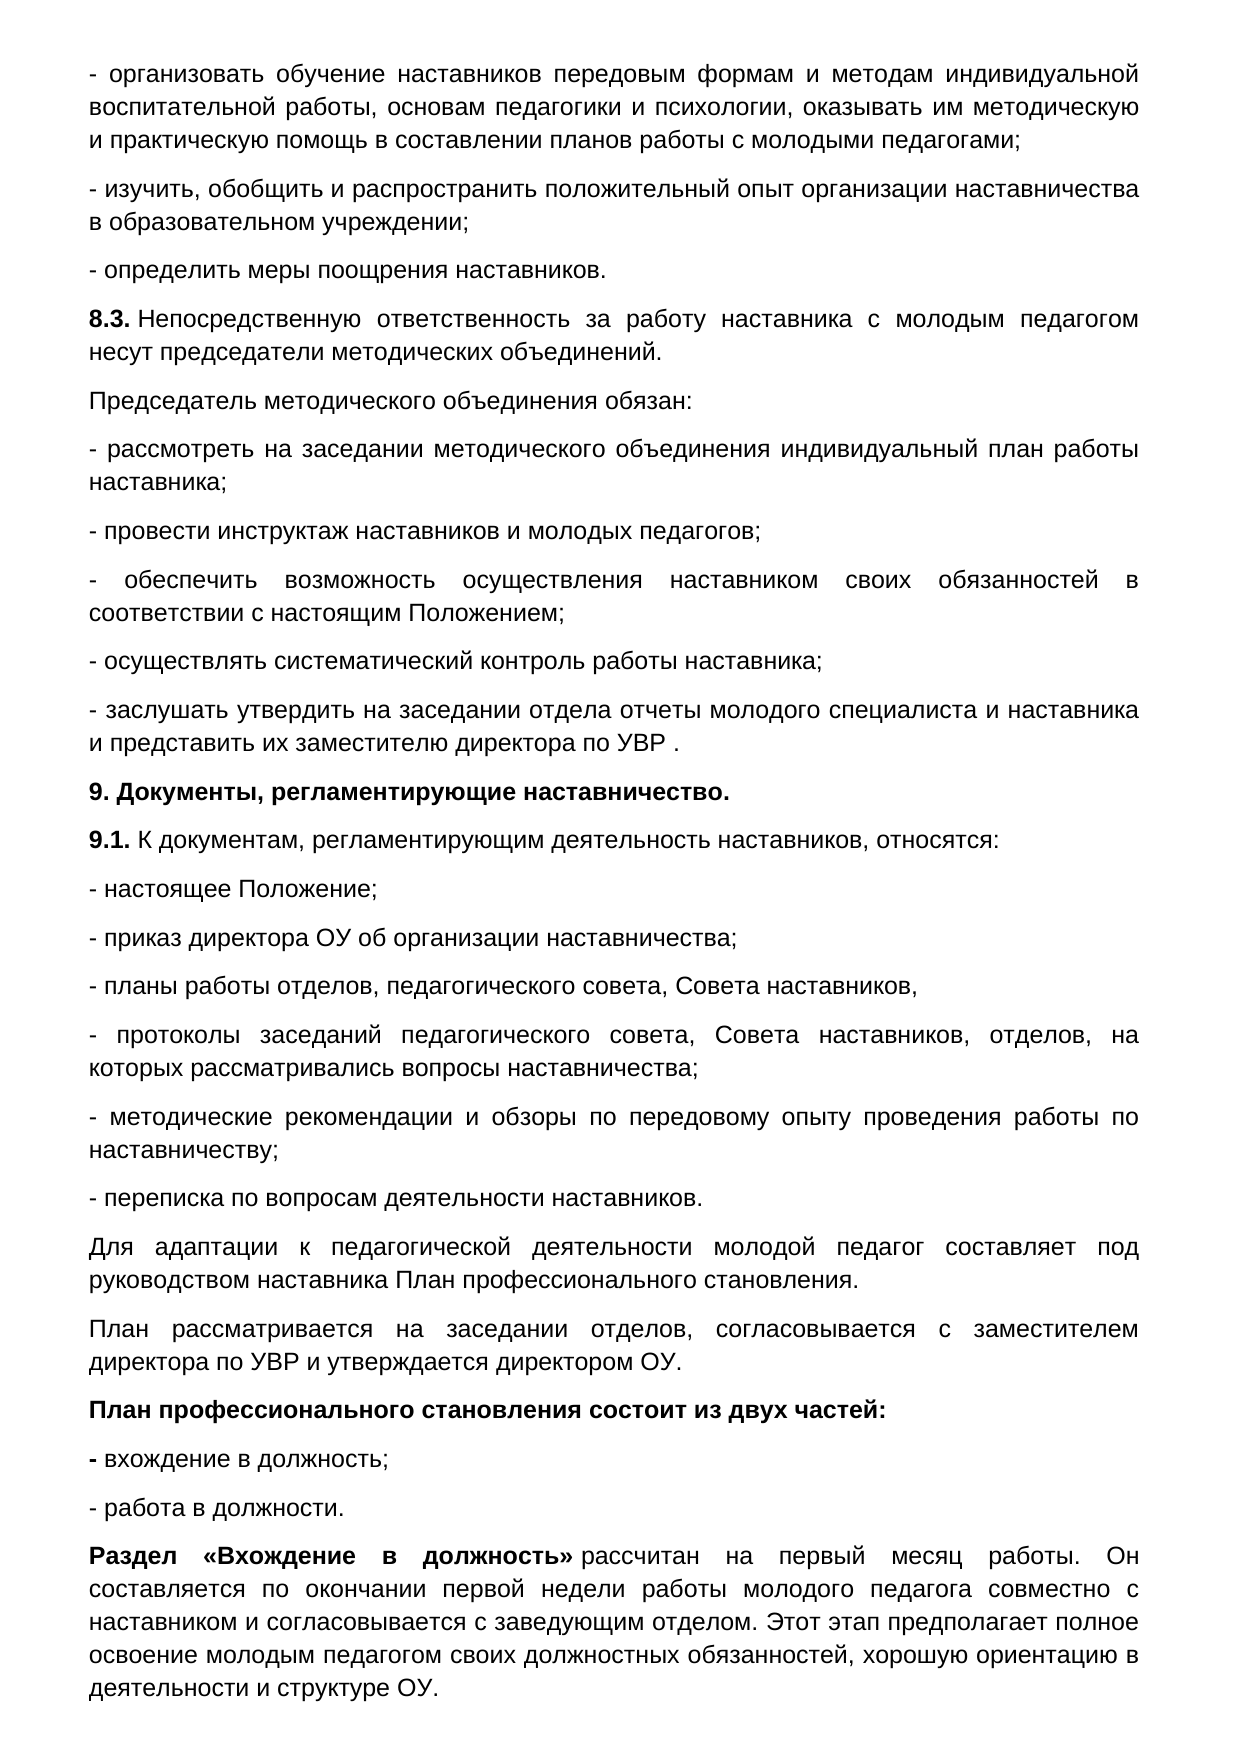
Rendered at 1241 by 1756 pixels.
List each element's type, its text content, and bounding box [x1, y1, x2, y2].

text 9.1. К документам, регламентирующим деятельность наставников, относятся: [89, 825, 1140, 854]
text Для адаптации к педагогической деятельности молодой педагог составляет под руководством наставника План профессионального становления. [89, 1232, 1140, 1294]
text - методические рекомендации и обзоры по передовому опыту проведения работы по наставничеству; [89, 1102, 1140, 1163]
text - организовать обучение наставников передовым формам и методам индивидуальной воспитательной работы, основам педагогики и психологии, оказывать им методическую и практическую помощь в составлении планов работы с молодыми педагогами; [89, 59, 1140, 154]
text - приказ директора ОУ об организации наставничества; [89, 923, 1140, 951]
text - вхождение в должность; [89, 1444, 1140, 1473]
text - провести инструктаж наставников и молодых педагогов; [89, 516, 1140, 545]
text План профессионального становления состоит из двух частей: [89, 1395, 1140, 1424]
text - обеспечить возможность осуществления наставником своих обязанностей в соответствии с настоящим Положением; [89, 565, 1140, 626]
text - заслушать утвердить на заседании отдела отчеты молодого специалиста и наставника и представить их заместителю директора по УВР . [89, 695, 1140, 757]
text - настоящее Положение; [89, 874, 1140, 903]
text 9. Документы, регламентирующие наставничество. [89, 777, 1140, 805]
text Председатель методического объединения обязан: [89, 386, 1140, 414]
text Раздел «Вхождение в должность» рассчитан на первый месяц работы. Он составляется по окончании первой недели работы молодого педагога совместно с наставником и согласовывается с заведующим отделом. Этот этап предполагает полное освоение молодым педагогом своих должностных обязанностей, хорошую ориентацию в деятельности и структуре ОУ. [89, 1541, 1140, 1702]
text - планы работы отделов, педагогического совета, Совета наставников, [89, 971, 1140, 1000]
text - осуществлять систематический контроль работы наставника; [89, 646, 1140, 675]
text - работа в должности. [89, 1492, 1140, 1521]
text - рассмотреть на заседании методического объединения индивидуальный план работы наставника; [89, 434, 1140, 496]
text - протоколы заседаний педагогического совета, Совета наставников, отделов, на которых рассматривались вопросы наставничества; [89, 1020, 1140, 1082]
text План рассматривается на заседании отделов, согласовывается с заместителем директора по УВР и утверждается директором ОУ. [89, 1313, 1140, 1375]
text - изучить, обобщить и распространить положительный опыт организации наставничества в образовательном учреждении; [89, 174, 1140, 236]
text 8.3. Непосредственную ответственность за работу наставника с молодым педагогом несут председатели методических объединений. [89, 304, 1140, 366]
text - переписка по вопросам деятельности наставников. [89, 1183, 1140, 1212]
text - определить меры поощрения наставников. [89, 255, 1140, 284]
